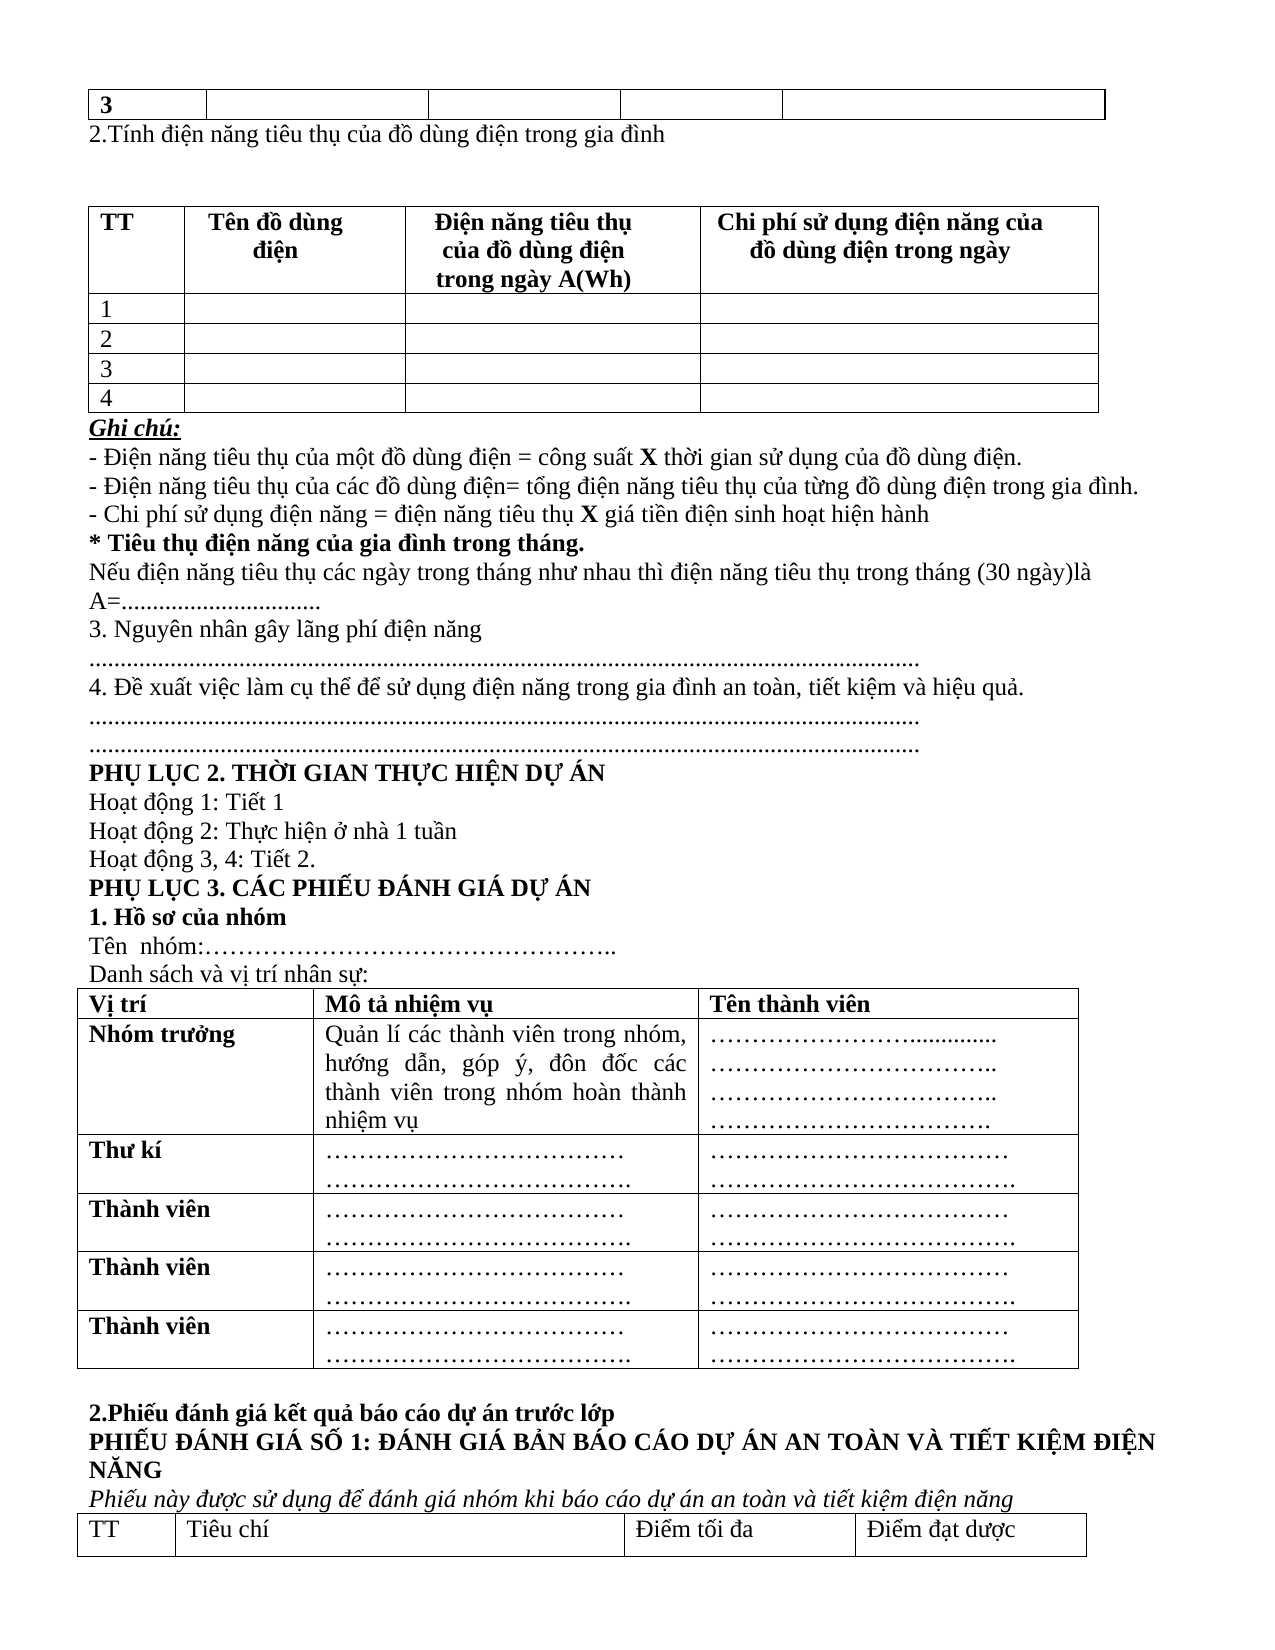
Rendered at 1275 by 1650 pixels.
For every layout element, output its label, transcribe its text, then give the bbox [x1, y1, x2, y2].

table_cell [406, 354, 700, 382]
table_cell [406, 384, 700, 412]
text Nếu điện năng tiêu thụ các ngày trong tháng như nhau thì điện năng tiêu thụ trong tháng (30 ngày)là A=................................ [89, 557, 1157, 614]
text PHỤ LỤC 2. THỜI GIAN THỰC HIỆN DỰ ÁN [89, 758, 1157, 787]
table_cell ……………………………… ………………………………. [314, 1252, 698, 1310]
table_header Tiêu chí [176, 1514, 624, 1556]
text PHIẾU ĐÁNH GIÁ SỐ 1: ĐÁNH GIÁ BẢN BÁO CÁO DỰ ÁN AN TOÀN VÀ TIẾT KIỆM ĐIỆN NĂNG [89, 1427, 1157, 1484]
text Hoạt động 3, 4: Tiết 2. [89, 844, 1157, 873]
table_header Điểm đạt dược [856, 1514, 1086, 1556]
text - Điện năng tiêu thụ của một đồ dùng điện = công suất X thời gian sử dụng của đồ dùng điện. [664, 442, 1155, 471]
text Hoạt động 2: Thực hiện ở nhà 1 tuần [89, 816, 1157, 844]
text ..................................................................................................................................... [89, 729, 1157, 758]
table_cell Quản lí các thành viên trong nhóm, hướng dẫn, góp ý, đôn đốc các thành viên trong nhóm hoàn thành nhiệm vụ [314, 1019, 698, 1134]
table_cell Thành viên [78, 1194, 313, 1251]
text ..................................................................................................................................... [89, 643, 1157, 672]
table_cell [406, 324, 700, 353]
table_header Tên đồ dùng điện [185, 207, 405, 293]
text 3. Nguyên nhân gây lãng phí điện năng [89, 614, 1117, 643]
text * Tiêu thụ điện năng của gia đình trong tháng. [89, 528, 1157, 557]
table_cell Nhóm trưởng [78, 1019, 313, 1134]
table_cell [185, 354, 405, 382]
text 4. Đề xuất việc làm cụ thể để sử dụng điện năng trong gia đình an toàn, tiết kiệm và hiệu quả. [89, 672, 1157, 701]
table_cell [185, 294, 405, 323]
text ..................................................................................................................................... [89, 701, 1157, 729]
table_cell ……………………………… ………………………………. [699, 1194, 1078, 1251]
text 2.Tính điện năng tiêu thụ của đồ dùng điện trong gia đình [89, 119, 1117, 148]
table_cell ……………………………… ………………………………. [699, 1135, 1078, 1193]
table_cell Thư kí [78, 1135, 313, 1193]
table_cell ……………………………… ………………………………. [314, 1135, 698, 1193]
text Danh sách và vị trí nhân sự: [89, 959, 1157, 988]
table_cell [701, 384, 1098, 412]
text Hoạt động 1: Tiết 1 [89, 787, 1157, 816]
table_cell 3 [89, 90, 206, 118]
table_cell [701, 324, 1098, 353]
text - Điện năng tiêu thụ của một đồ dùng điện = công suất X thời gian sử dụng của đồ dùng điện. [89, 442, 639, 471]
table_cell [701, 354, 1098, 382]
text Tên nhóm:………………………………………….. [89, 931, 1157, 959]
table_header Vị trí [78, 989, 313, 1018]
text Ghi chú: [89, 413, 1117, 442]
table_header Mô tả nhiệm vụ [314, 989, 698, 1018]
table_cell Thành viên [78, 1252, 313, 1310]
text - Điện năng tiêu thụ của các đồ dùng điện= tổng điện năng tiêu thụ của từng đồ dùng điện trong gia đình. [89, 471, 1155, 499]
text - Chi phí sử dụng điện năng = điện năng tiêu thụ X giá tiền điện sinh hoạt hiện hành [89, 499, 1117, 528]
table_cell [429, 90, 620, 118]
text Phiếu này được sử dụng để đánh giá nhóm khi báo cáo dự án an toàn và tiết kiệm điện năng [89, 1484, 1157, 1513]
table_cell 1 [89, 294, 184, 323]
table_cell Thành viên [78, 1311, 313, 1368]
table_cell [783, 90, 1104, 118]
table_cell 2 [89, 324, 184, 353]
table_cell 4 [89, 384, 184, 412]
table_cell [406, 294, 700, 323]
table_cell [185, 324, 405, 353]
table_header TT [78, 1514, 175, 1556]
table_cell 3 [89, 354, 184, 382]
table_header Chi phí sử dụng điện năng của đồ dùng điện trong ngày [701, 207, 1098, 293]
table_cell ……………………………… ………………………………. [314, 1311, 698, 1368]
text 2.Phiếu đánh giá kết quả báo cáo dự án trước lớp [89, 1398, 1157, 1427]
table_header Điểm tối đa [625, 1514, 855, 1556]
table_cell [701, 294, 1098, 323]
table_header Tên thành viên [699, 989, 1078, 1018]
table_header TT [89, 207, 184, 293]
table_cell [185, 384, 405, 412]
table_cell ……………………………… ………………………………. [314, 1194, 698, 1251]
table_cell ……………………………… ………………………………. [699, 1252, 1078, 1310]
table_header Điện năng tiêu thụ của đồ dùng điện trong ngày A(Wh) [406, 207, 700, 293]
text PHỤ LỤC 3. CÁC PHIẾU ĐÁNH GIÁ DỰ ÁN [89, 873, 1157, 902]
table_cell …………………….............. …………………………….. …………………………….. ……………………………. [699, 1019, 1078, 1134]
table_cell [207, 90, 428, 118]
table_cell [621, 90, 782, 118]
text 1. Hồ sơ của nhóm [89, 902, 1157, 931]
table_cell ……………………………… ………………………………. [699, 1311, 1078, 1368]
